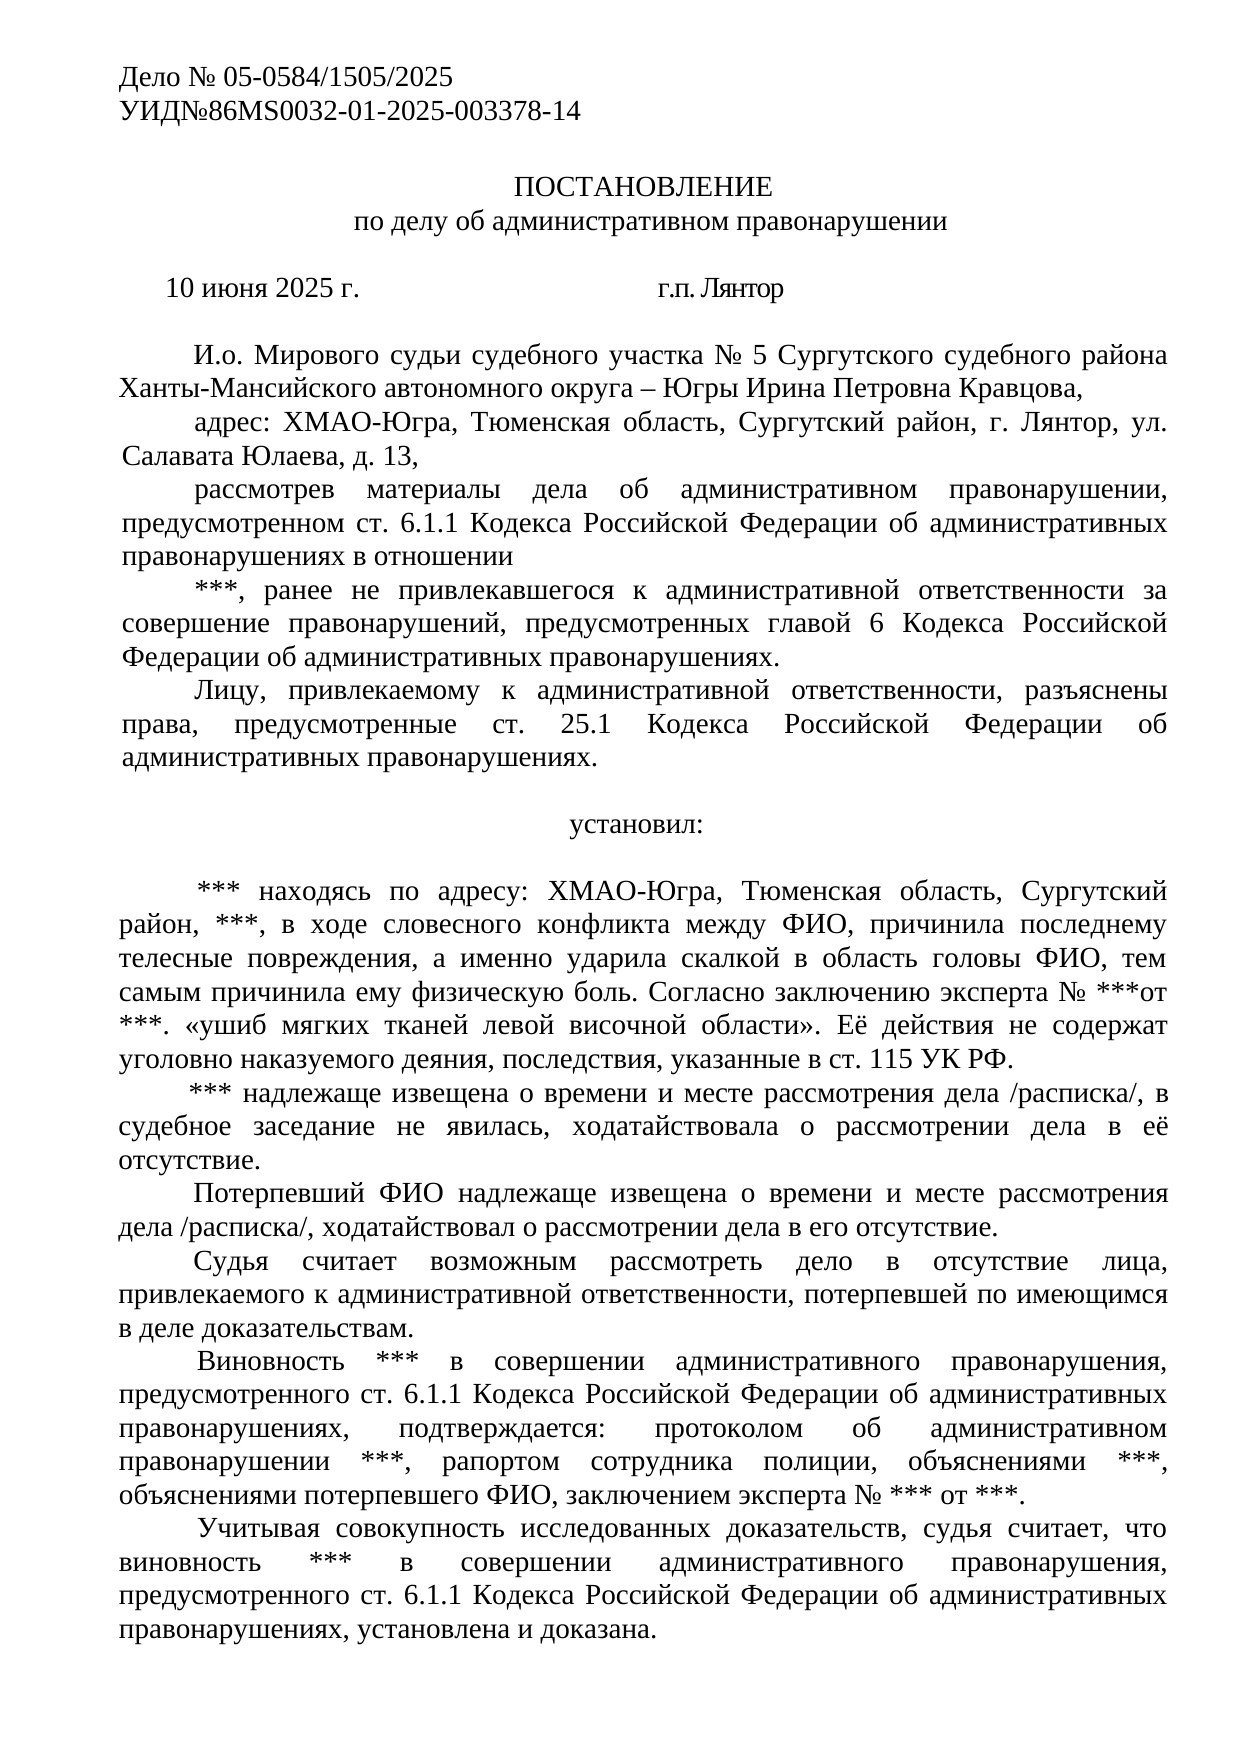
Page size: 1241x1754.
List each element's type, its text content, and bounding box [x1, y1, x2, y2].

title ПОСТАНОВЛЕНИЕ [118, 169, 1169, 203]
text 10 июня 2025 г. г.п. Лянтор [121, 270, 1169, 303]
text Судья считает возможным рассмотреть дело в отсутствие лица, привлекаемого к административной ответственности, потерпевшей по имеющимся в деле доказательствам. [118, 1243, 1169, 1343]
text *** находясь по адресу: ХМАО-Югра, Тюменская область, Сургутский район, ***, в ходе словесного конфликта между ФИО, причинила последнему телесные повреждения, а именно ударила скалкой в область головы ФИО, тем самым причинила ему физическую боль. Согласно заключению эксперта № ***от ***. «ушиб мягких тканей левой височной области». Её действия не содержат уголовно наказуемого деяния, последствия, указанные в ст. 115 УК РФ. [119, 874, 1168, 1075]
title по делу об административном правонарушении [118, 203, 1169, 236]
text Потерпевший ФИО надлежаще извещена о времени и месте рассмотрения дела /расписка/, ходатайствовал о рассмотрении дела в его отсутствие. [118, 1176, 1169, 1243]
text УИД№86MS0032-01-2025-003378-14 [119, 93, 1169, 126]
text Дело № 05-0584/1505/2025 [119, 59, 1169, 93]
text Виновность *** в совершении административного правонарушения, предусмотренного ст. 6.1.1 Кодекса Российской Федерации об административных правонарушениях, подтверждается: протоколом об административном правонарушении ***, рапортом сотрудника полиции, объяснениями ***, объяснениями потерпевшего ФИО, заключением эксперта № *** от ***. [119, 1343, 1168, 1511]
text установил: [569, 807, 1169, 840]
text Учитывая совокупность исследованных доказательств, судья считает, что виновность *** в совершении административного правонарушения, предусмотренного ст. 6.1.1 Кодекса Российской Федерации об административных правонарушениях, установлена и доказана. [119, 1511, 1168, 1645]
text рассмотрев материалы дела об административном правонарушении, предусмотренном ст. 6.1.1 Кодекса Российской Федерации об административных правонарушениях в отношении [122, 471, 1168, 572]
text ***, ранее не привлекавшегося к административной ответственности за совершение правонарушений, предусмотренных главой 6 Кодекса Российской Федерации об административных правонарушениях. [122, 572, 1168, 672]
text И.о. Мирового судьи судебного участка № 5 Сургутского судебного района Ханты-Мансийского автономного округа – Югры Ирина Петровна Кравцова, [118, 337, 1169, 404]
text адрес: ХМАО-Югра, Тюменская область, Сургутский район, г. Лянтор, ул. Салавата Юлаева, д. 13, [122, 404, 1168, 471]
text Лицу, привлекаемому к административной ответственности, разъяснены права, предусмотренные ст. 25.1 Кодекса Российской Федерации об административных правонарушениях. [122, 672, 1168, 773]
text *** надлежаще извещена о времени и месте рассмотрения дела /расписка/, в судебное заседание не явилась, ходатайствовала о рассмотрении дела в её отсутствие. [118, 1075, 1169, 1176]
